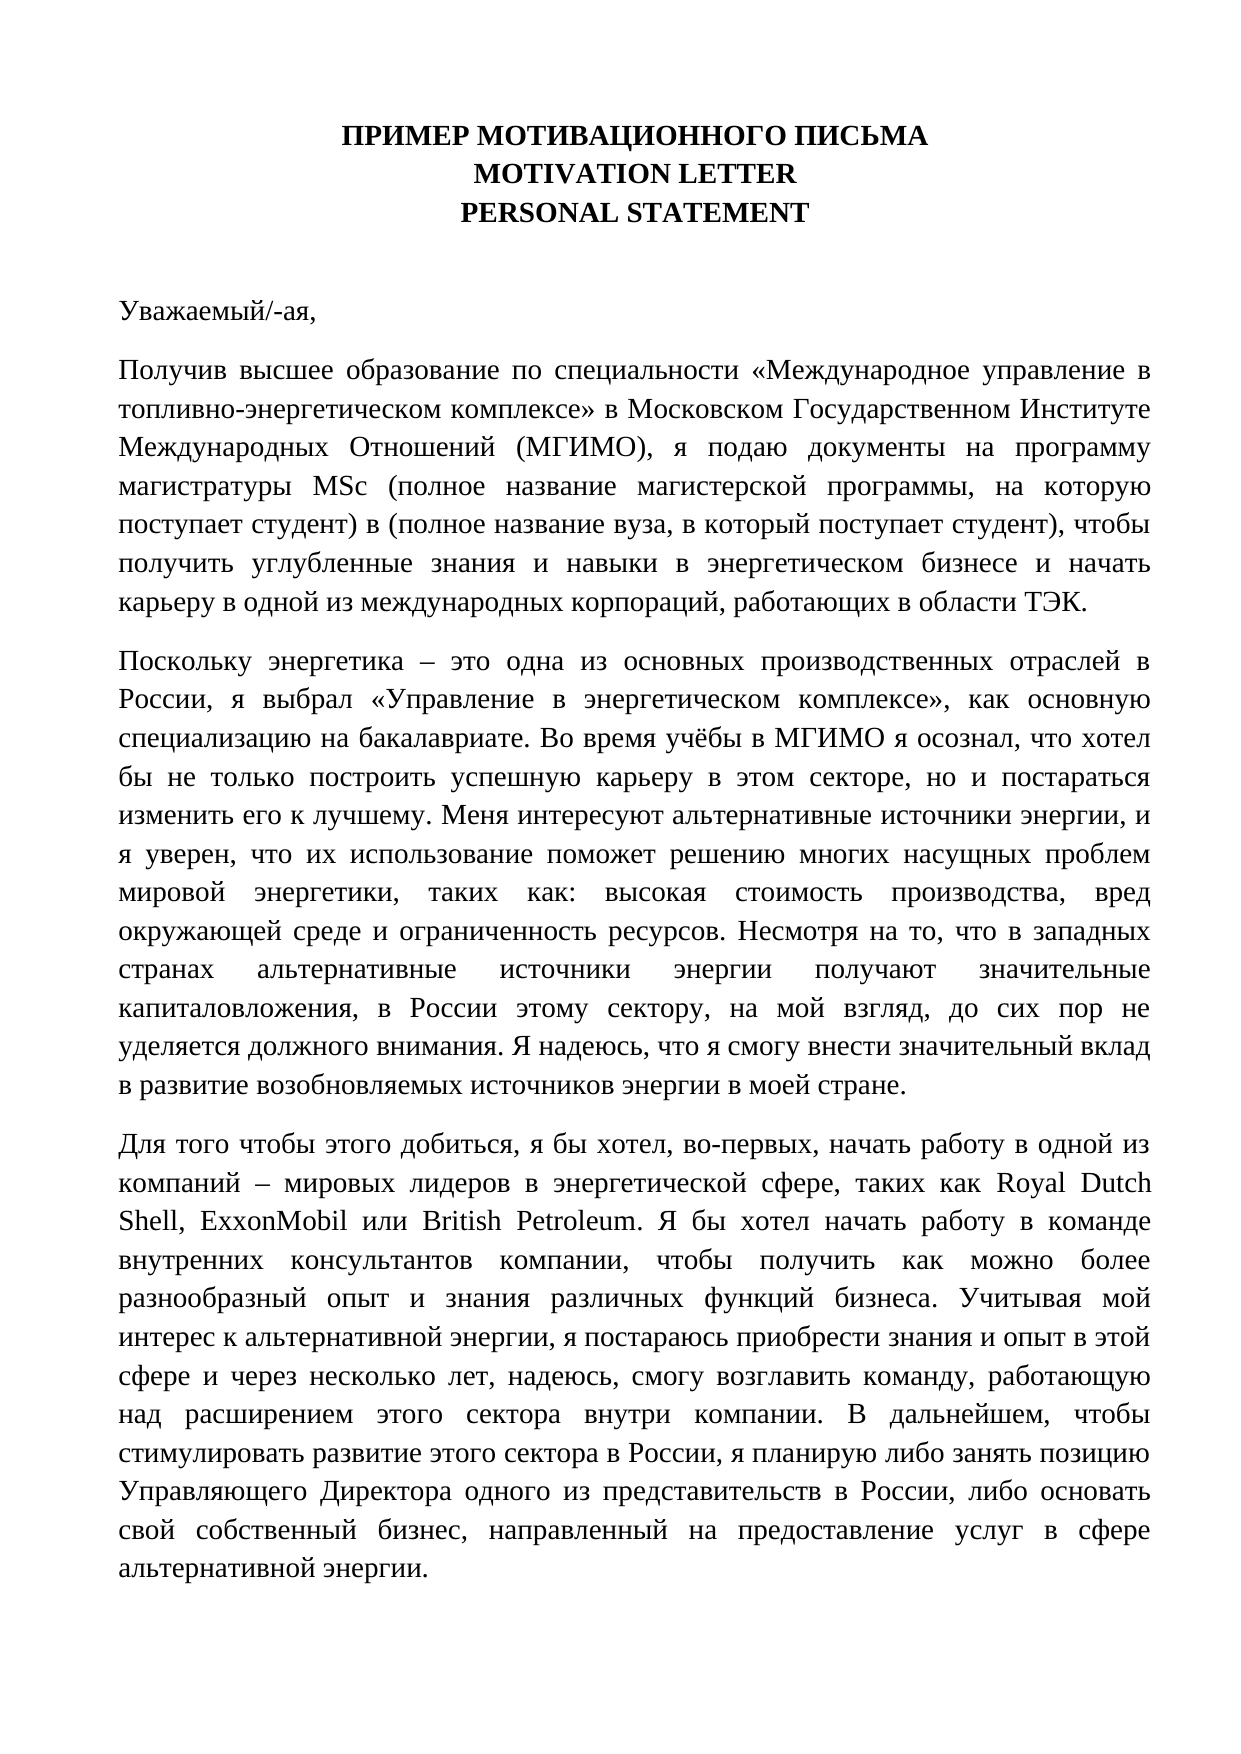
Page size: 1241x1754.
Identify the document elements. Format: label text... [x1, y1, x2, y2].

text Поскольку энергетика – это одна из основных производственных отраслей в России, я выбрал «Управление в энергетическом комплексе», как основную специализацию на бакалавриате. Во время учёбы в МГИМО я осознал, что хотел бы не только построить успешную карьеру в этом секторе, но и постараться изменить его к лучшему. Меня интересуют альтернативные источники энергии, и я уверен, что их использование поможет решению многих насущных проблем мировой энергетики, таких как: высокая стоимость производства, вред окружающей среде и ограниченность ресурсов. Несмотря на то, что в западных странах альтернативные источники энергии получают значительные капиталовложения, в России этому сектору, на мой взгляд, до сих пор не уделяется должного внимания. Я надеюсь, что я смогу внести значительный вклад в развитие возобновляемых источников энергии в моей стране. [118, 643, 1152, 1101]
text Получив высшее образование по специальности «Международное управление в топливно-энергетическом комплексе» в Московском Государственном Институте Международных Отношений (МГИМО), я подаю документы на программу магистратуры MSc (полное название магистерской программы, на которую поступает студент) в (полное название вуза, в который поступает студент), чтобы получить углубленные знания и навыки в энергетическом бизнесе и начать карьеру в одной из международных корпораций, работающих в области ТЭК. [118, 352, 1152, 617]
text Уважаемый/-ая, [118, 293, 1152, 327]
text Для того чтобы этого добиться, я бы хотел, во-первых, начать работу в одной из компаний – мировых лидеров в энергетической сфере, таких как Royal Dutch Shell, ExxonMobil или British Petroleum. Я бы хотел начать работу в команде внутренних консультантов компании, чтобы получить как можно более разнообразный опыт и знания различных функций бизнеса. Учитывая мой интерес к альтернативной энергии, я постараюсь приобрести знания и опыт в этой сфере и через несколько лет, надеюсь, смогу возглавить команду, работающую над расширением этого сектора внутри компании. В дальнейшем, чтобы стимулировать развитие этого сектора в России, я планирую либо занять позицию Управляющего Директора одного из представительств в России, либо основать свой собственный бизнес, направленный на предоставление услуг в сфере альтернативной энергии. [118, 1126, 1152, 1584]
text PERSONAL STATEMENT [118, 195, 1152, 229]
text MOTIVATION LETTER [118, 157, 1152, 190]
text ПРИМЕР МОТИВАЦИОННОГО ПИСЬМА [118, 118, 1152, 152]
